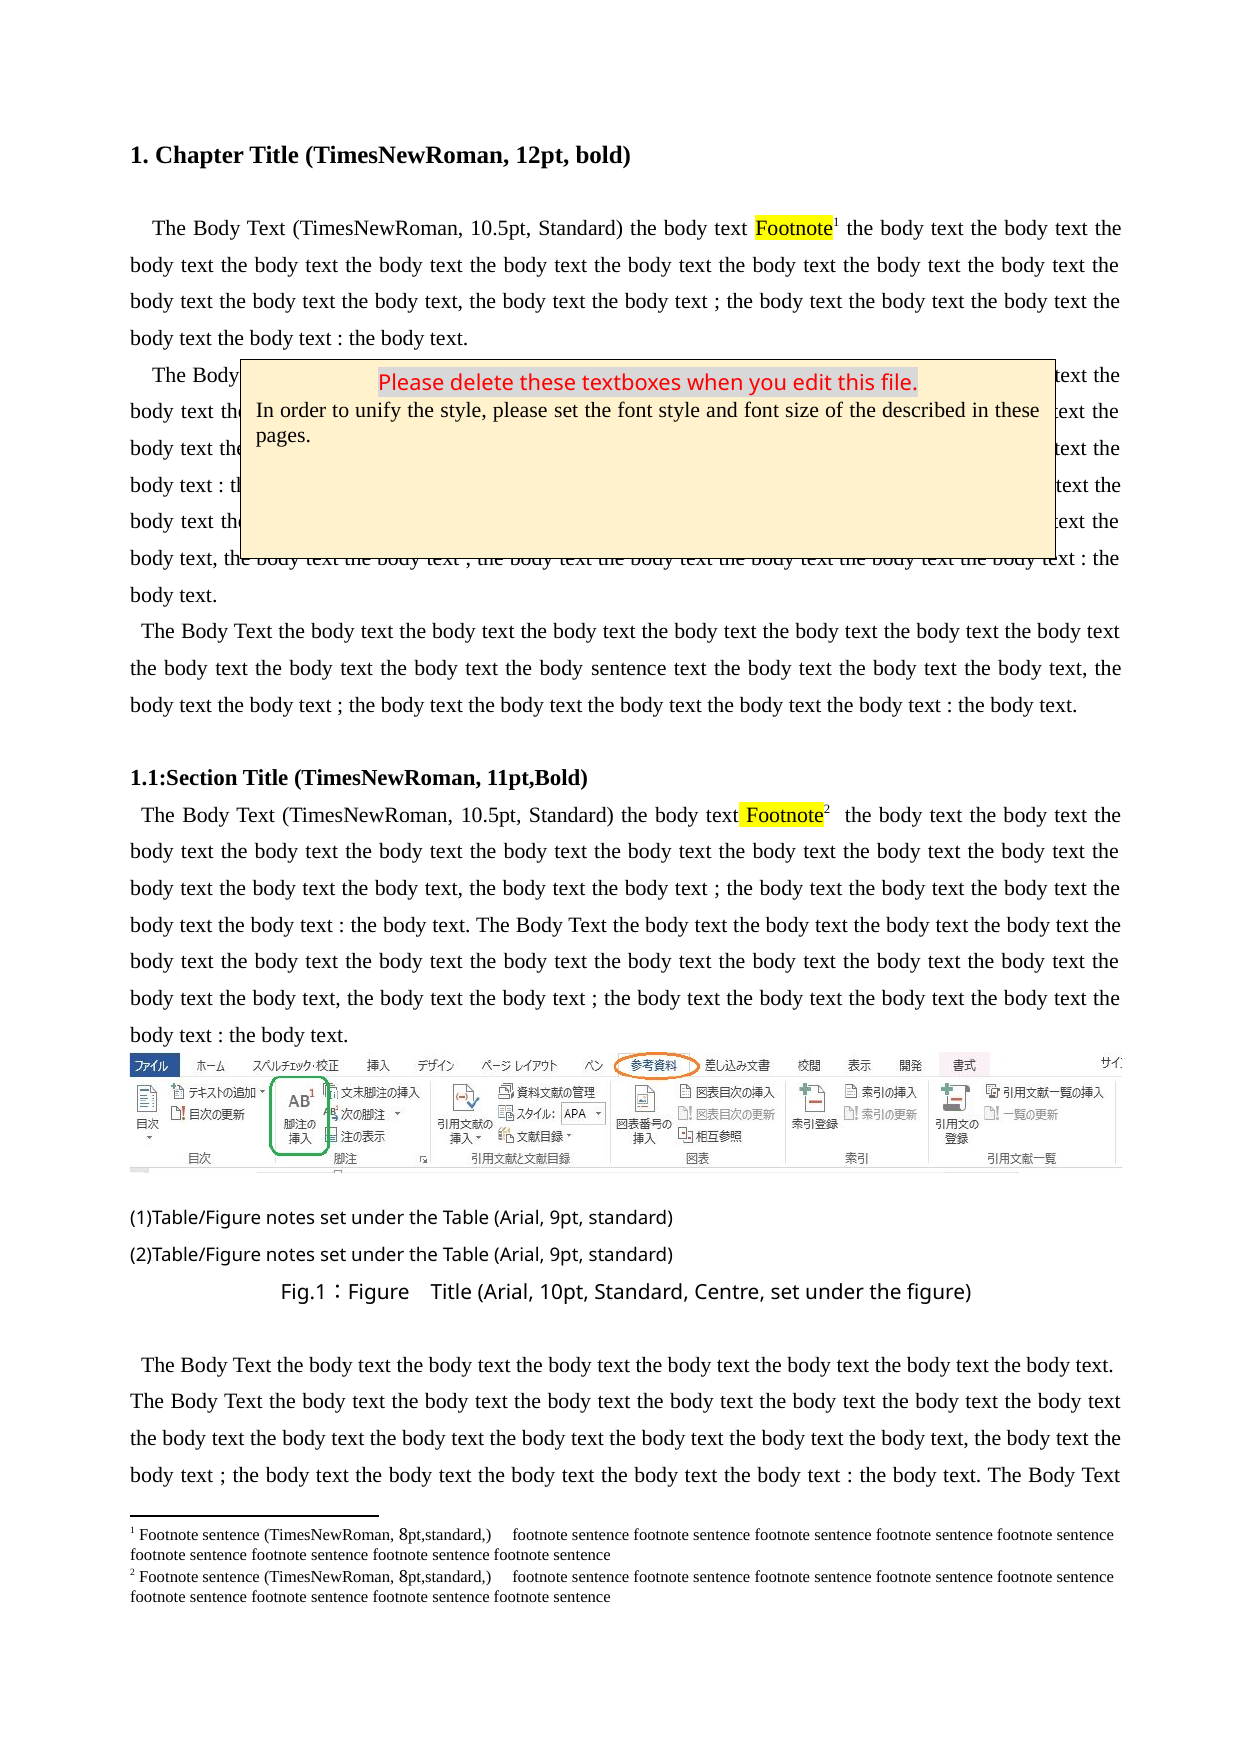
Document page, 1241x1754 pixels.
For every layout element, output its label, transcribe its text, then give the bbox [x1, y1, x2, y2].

subtitle 1. Chapter Title (TimesNewRoman, 12pt, bold) [130, 136, 1122, 172]
text The Body Text the body text the body text the body text the body text the body text the body text the body text the body text the body text the body text the body sentence text the body text the body text the body text, the body text the body text ; the body text the body text the body text the body text the body text : the body text. [130, 612, 1122, 722]
text Fig.1：Figure Title (Arial, 10pt, Standard, Centre, set under the figure) [130, 1272, 1122, 1309]
text The Body Text (TimesNewRoman, 10.5pt, Standard) the body text Footnote the body text the body text the body text the body text the body text the body text the body text the body text the body text the body text the body text the body text the body text, the body text the body text ; the body text the body text the body text the body text the body text : the body text. [130, 209, 1122, 356]
text (2)Table/Figure notes set under the Table (Arial, 9pt, standard) [130, 1236, 1122, 1272]
subtitle 1.1:Section Title (TimesNewRoman, 11pt,Bold) [130, 759, 1122, 796]
text The Body Text the body text the body text the body text the body text the body text the body text the body text. [130, 1346, 1122, 1382]
text The Body Text (TimesNewRoman, 10.5pt, Standard) the body text Footnote the body text the body text the body text the body text the body text the body text the body text the body text the body text the body text the body text the body text the body text, the body text the body text ; the body text the body text the body text the body text the body text : the body text. The Body Text the body text the body text the body text the body text the body text the body text the body text the body text the body text the body text the body text the body text the body text the body text, the body text the body text ; the body text the body text the body text the body text the body text : the body text. [130, 796, 1122, 1052]
text (1)Table/Figure notes set under the Table (Arial, 9pt, standard) [130, 1199, 1122, 1236]
picture [129, 1052, 1123, 1173]
text The Body Text (TimesNewRoman,10.5pt,Standard)the body text the body text the body text the body text the body text the body text the body text the body text the body text the body text the body text the body text the body text the body text, the body text the body text ; the body text the body text the body text the body text the body text : the body text. The Body Text the body text the body text the body text the body text the body text the body text the body text the body text the body text the body text the body text the body text the body text the body text, the body text the body text ; the body text the body text the body text the body text the body text : the body text. [130, 356, 1122, 612]
